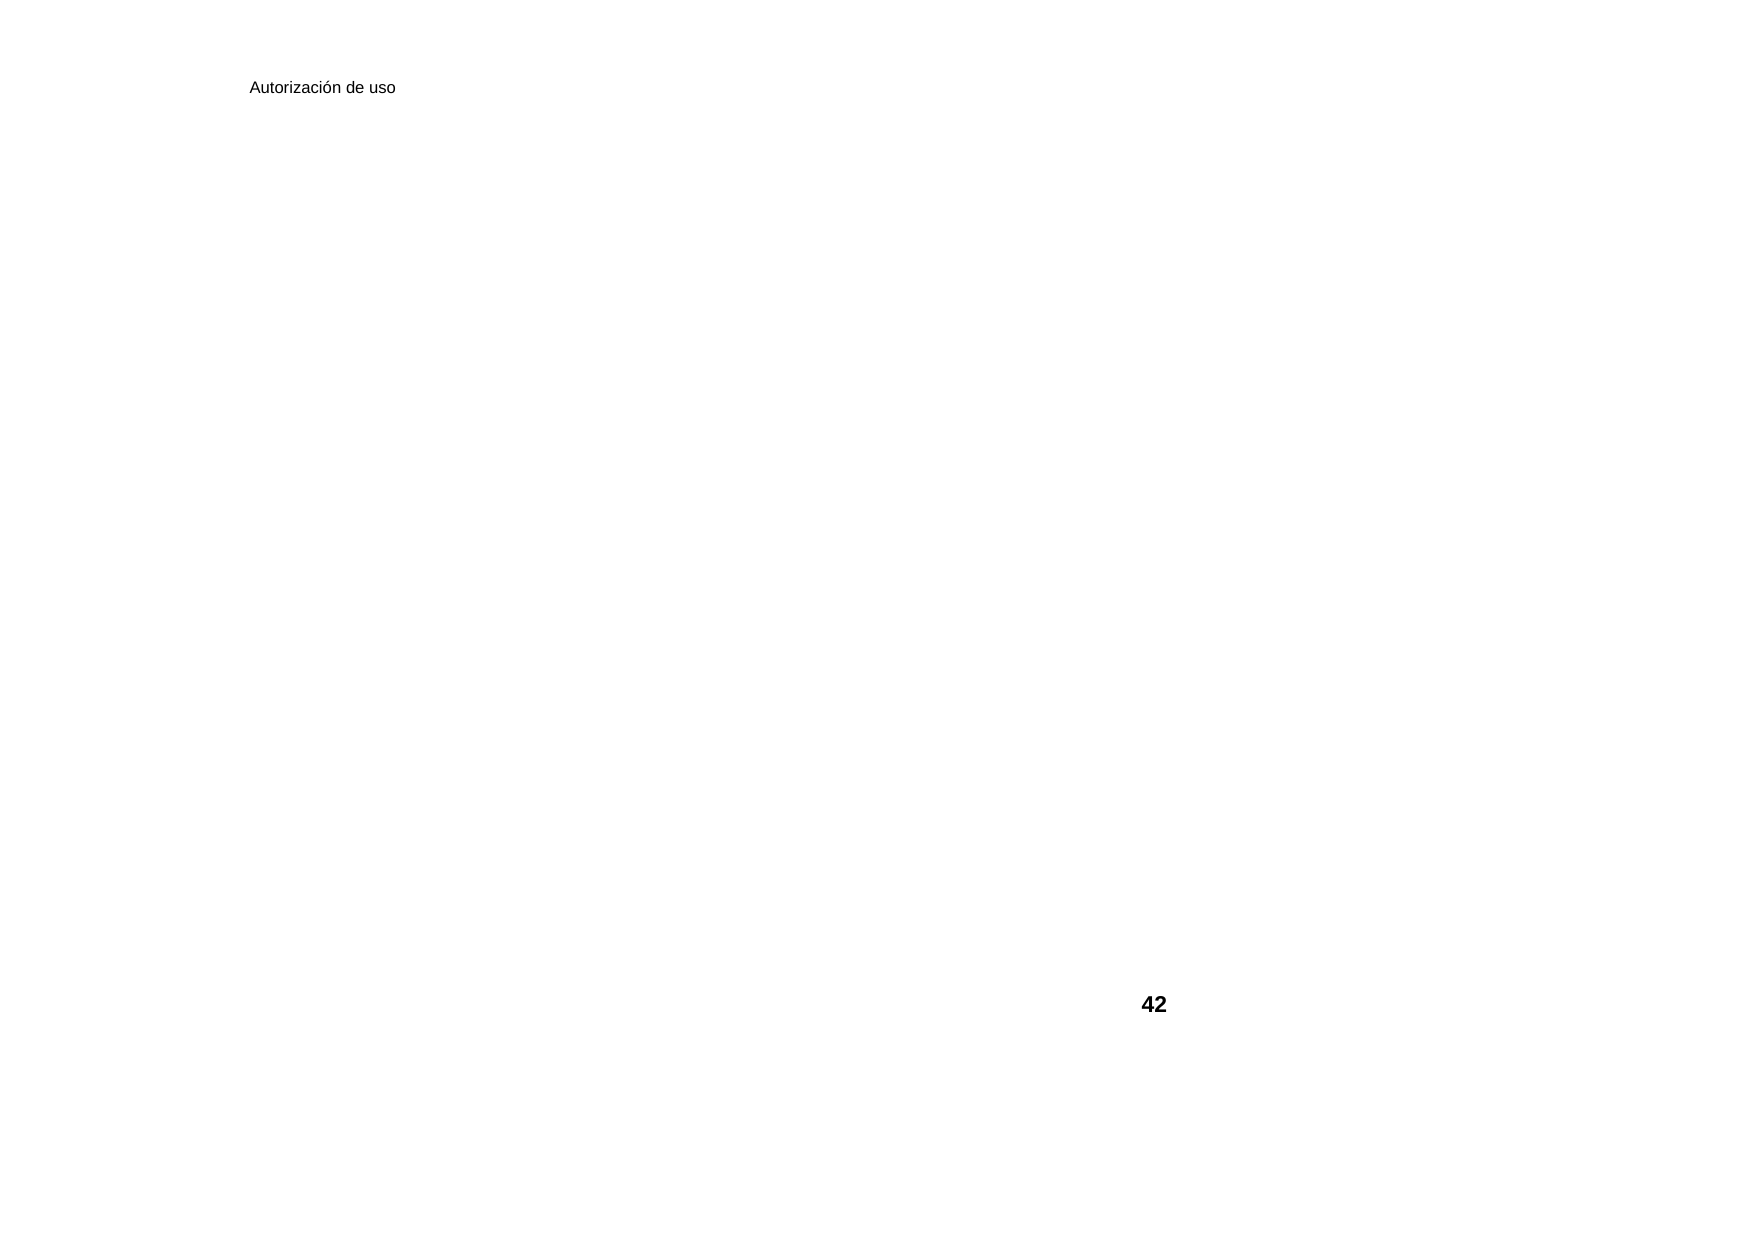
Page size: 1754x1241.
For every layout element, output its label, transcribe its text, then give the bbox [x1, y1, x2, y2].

text 42 [1141, 991, 1281, 1018]
text Autorización de uso [249, 78, 721, 97]
